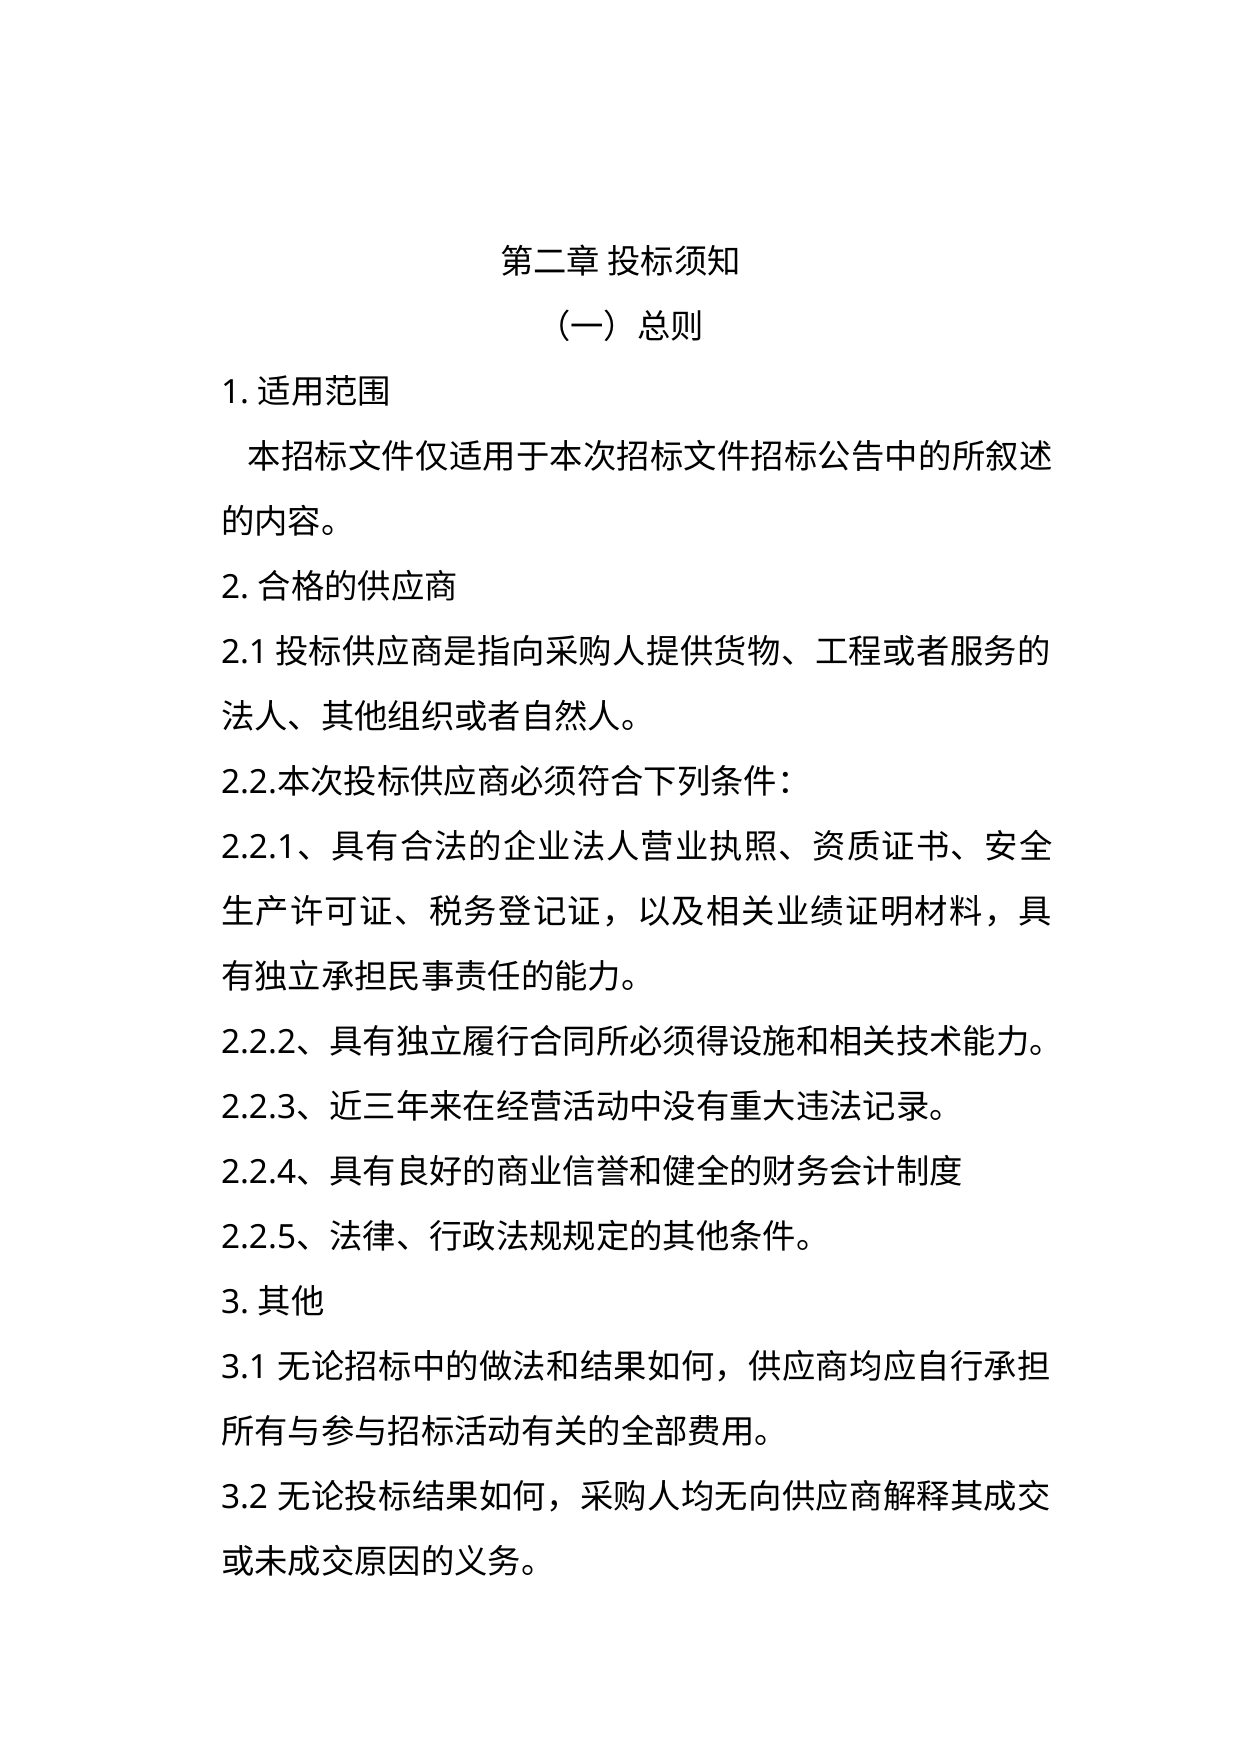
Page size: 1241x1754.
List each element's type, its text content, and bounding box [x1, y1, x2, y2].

text 本招标文件仅适用于本次招标文件招标公告中的所叙述的内容。 [221, 422, 1053, 552]
text 3.2 无论投标结果如何，采购人均无向供应商解释其成交或未成交原因的义务。 [221, 1462, 1053, 1592]
list 总则 [187, 292, 1053, 357]
text 2.2.1、具有合法的企业法人营业执照、资质证书、安全生产许可证、税务登记证，以及相关业绩证明材料，具有独立承担民事责任的能力。 [221, 812, 1053, 1007]
text 2.2.3、近三年来在经营活动中没有重大违法记录。 [221, 1072, 1053, 1137]
list 合格的供应商 [221, 552, 1053, 617]
list 投标须知 [187, 227, 1053, 292]
list 适用范围 [221, 357, 1053, 422]
text 2.2.2、具有独立履行合同所必须得设施和相关技术能力。 [221, 1007, 1053, 1072]
text 2.2.5、法律、行政法规规定的其他条件。 [221, 1202, 1053, 1267]
text 2.2.4、具有良好的商业信誉和健全的财务会计制度 [221, 1137, 1053, 1202]
text 2.2.本次投标供应商必须符合下列条件： [221, 747, 1053, 812]
text 2.1投标供应商是指向采购人提供货物、工程或者服务的法人、其他组织或者自然人。 [221, 617, 1053, 747]
text 3. 其他 [221, 1267, 1053, 1332]
text 3.1 无论招标中的做法和结果如何，供应商均应自行承担所有与参与招标活动有关的全部费用。 [221, 1332, 1053, 1462]
